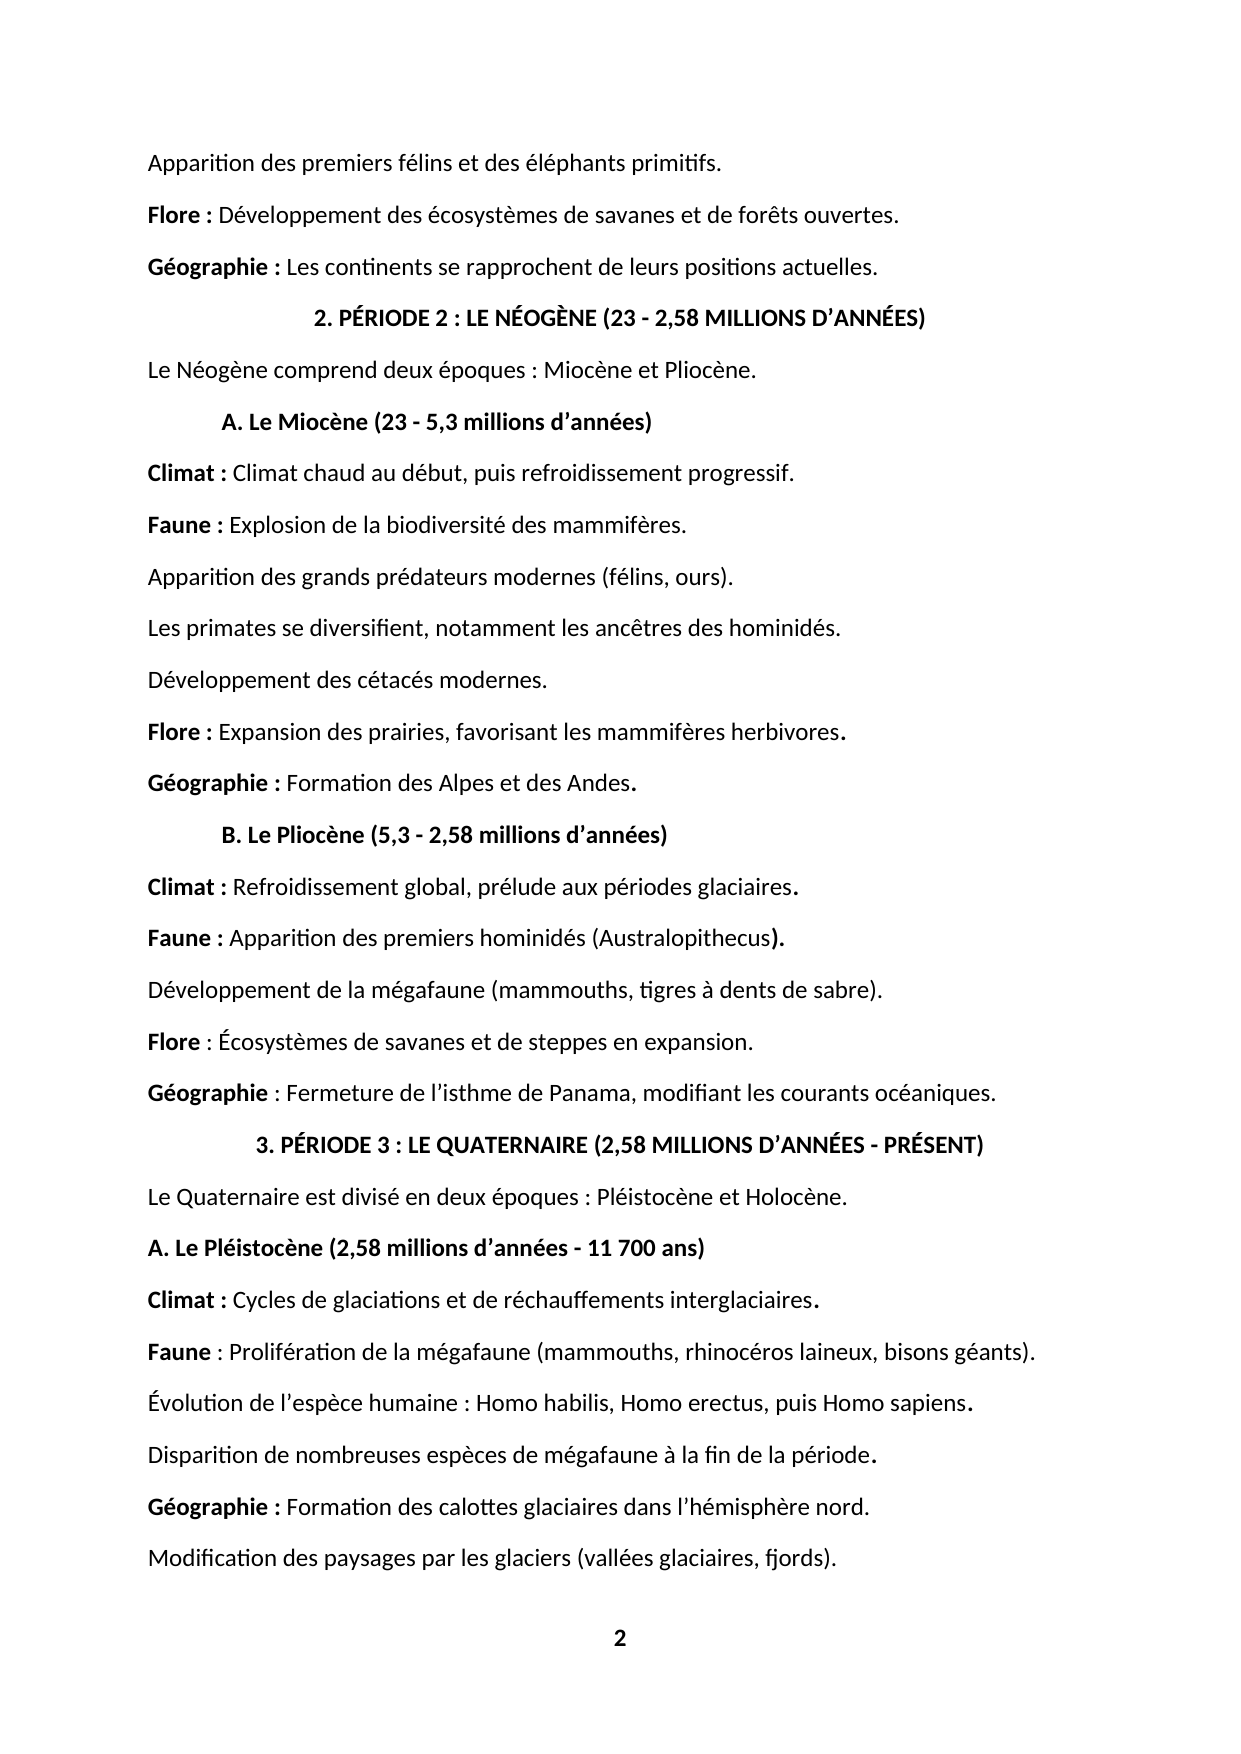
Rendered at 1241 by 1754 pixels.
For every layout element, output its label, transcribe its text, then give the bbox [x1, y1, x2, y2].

text Climat : Climat chaud au début, puis refroidissement progressif. [148, 458, 1093, 488]
text Climat : Cycles de glaciations et de réchauffements interglaciaires. [148, 1284, 1093, 1315]
text Apparition des grands prédateurs modernes (félins, ours). [148, 561, 1093, 591]
text Climat : Refroidissement global, prélude aux périodes glaciaires. [148, 871, 1093, 901]
text Développement des cétacés modernes. [148, 664, 1093, 695]
text Faune : Apparition des premiers hominidés (Australopithecus). [148, 923, 1093, 953]
text Flore : Expansion des prairies, favorisant les mammifères herbivores. [148, 716, 1093, 746]
text Le Quaternaire est divisé en deux époques : Pléistocène et Holocène. [148, 1181, 1093, 1211]
text 2. PÉRIODE 2 : LE NÉOGÈNE (23 - 2,58 MILLIONS D’ANNÉES) [148, 303, 1093, 333]
text Faune : Prolifération de la mégafaune (mammouths, rhinocéros laineux, bisons géants). [148, 1336, 1093, 1366]
text Géographie : Fermeture de l’isthme de Panama, modifiant les courants océaniques. [148, 1078, 1093, 1108]
text Géographie : Les continents se rapprochent de leurs positions actuelles. [148, 251, 1093, 281]
text Apparition des premiers félins et des éléphants primitifs. [148, 148, 1093, 178]
text B. Le Pliocène (5,3 - 2,58 millions d’années) [221, 819, 1093, 850]
text Développement de la mégafaune (mammouths, tigres à dents de sabre). [148, 974, 1093, 1005]
text Modification des paysages par les glaciers (vallées glaciaires, fjords). [148, 1543, 1093, 1573]
text Le Néogène comprend deux époques : Miocène et Pliocène. [148, 354, 1093, 385]
text Faune : Explosion de la biodiversité des mammifères. [148, 509, 1093, 540]
text A. Le Miocène (23 - 5,3 millions d’années) [221, 406, 1093, 436]
text Disparition de nombreuses espèces de mégafaune à la fin de la période. [148, 1439, 1093, 1470]
text 3. PÉRIODE 3 : LE QUATERNAIRE (2,58 MILLIONS D’ANNÉES - PRÉSENT) [148, 1129, 1093, 1160]
text Géographie : Formation des Alpes et des Andes. [148, 768, 1093, 798]
text Flore : Développement des écosystèmes de savanes et de forêts ouvertes. [148, 199, 1093, 230]
text Les primates se diversifient, notamment les ancêtres des hominidés. [148, 613, 1093, 643]
text Géographie : Formation des calottes glaciaires dans l’hémisphère nord. [148, 1491, 1093, 1521]
text Évolution de l’espèce humaine : Homo habilis, Homo erectus, puis Homo sapiens. [148, 1388, 1093, 1418]
text Flore : Écosystèmes de savanes et de steppes en expansion. [148, 1026, 1093, 1056]
text A. Le Pléistocène (2,58 millions d’années - 11 700 ans) [148, 1233, 1093, 1263]
